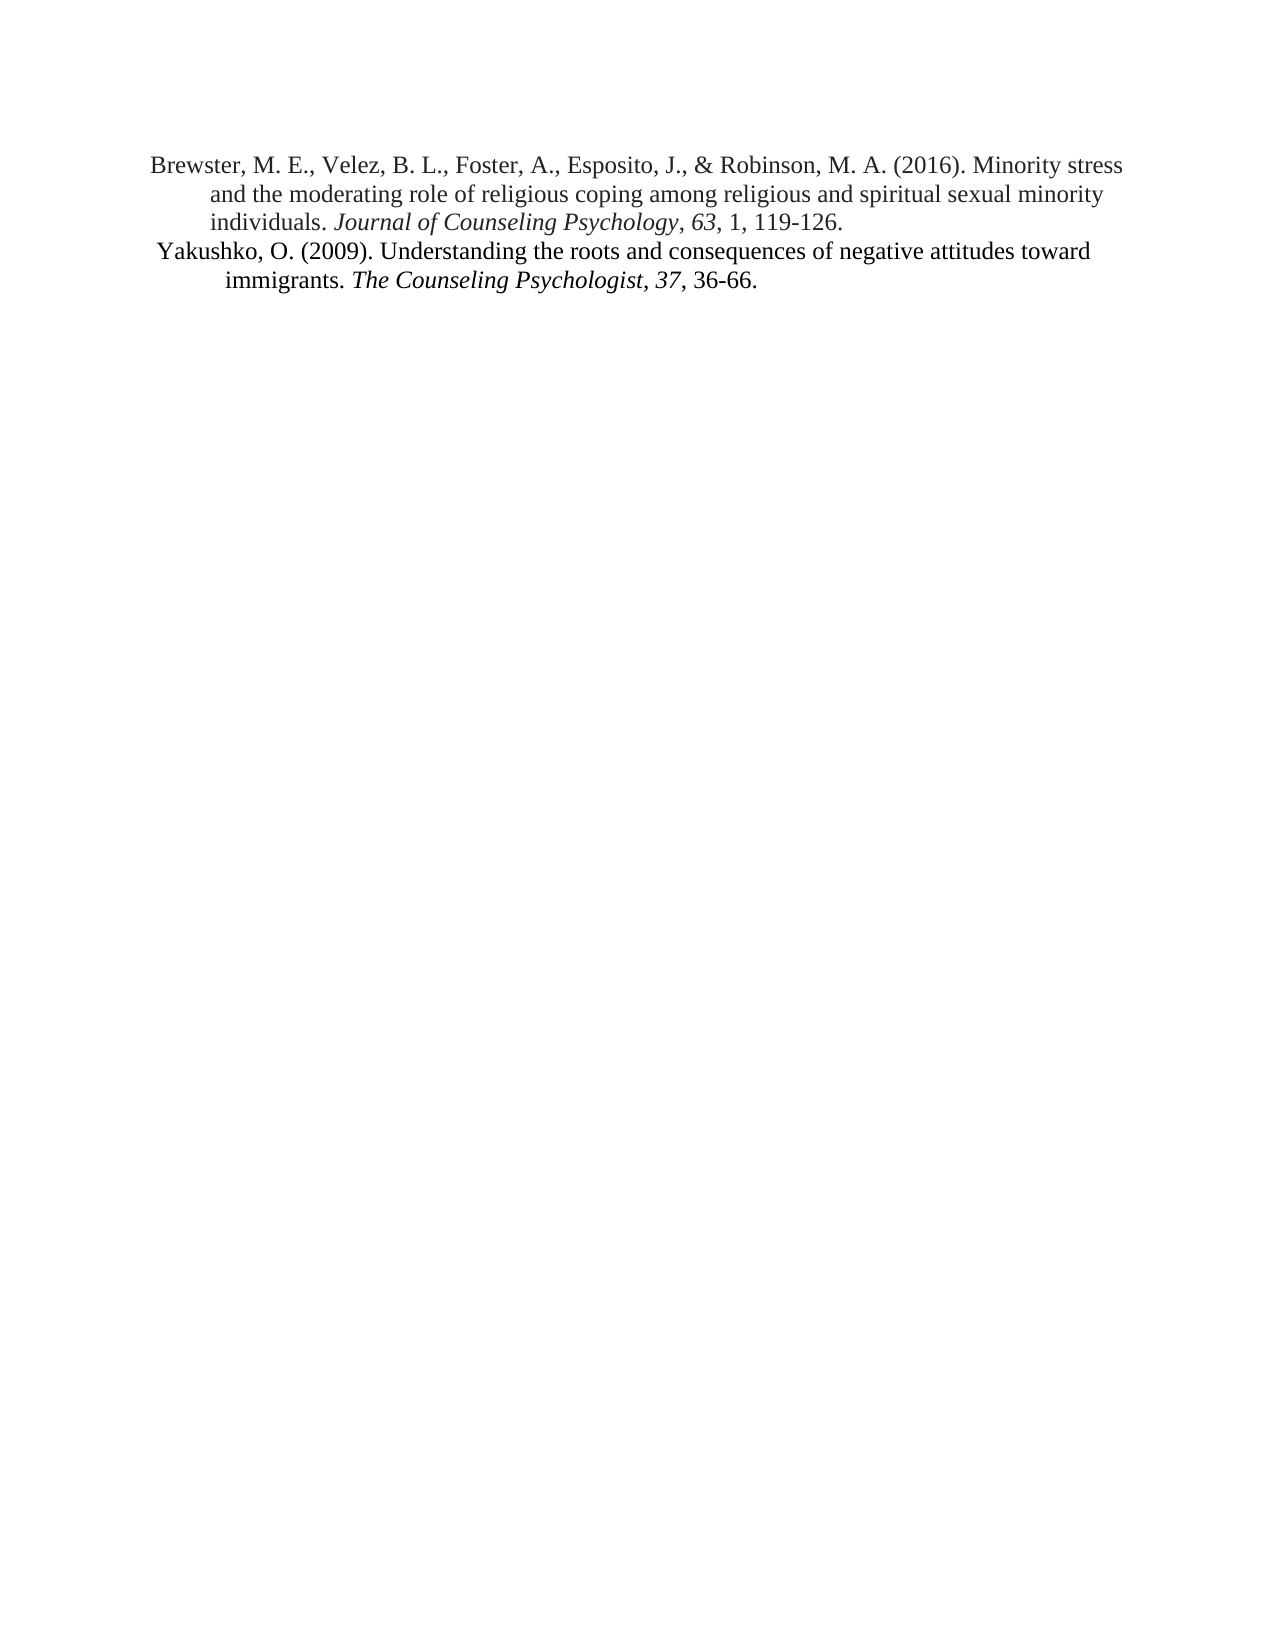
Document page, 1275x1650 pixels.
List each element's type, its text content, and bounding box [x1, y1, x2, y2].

text immigrants. The Counseling Psychologist, 37, 36-66. [150, 265, 1125, 294]
text Brewster, M. E., Velez, B. L., Foster, A., Esposito, J., & Robinson, M. A. (2016). Minority stress and the moderating role of religious coping among religious and spiritual sexual minority individuals. Journal of Counseling Psychology, 63, 1, 119-126. [150, 150, 1125, 236]
text Yakushko, O. (2009). Understanding the roots and consequences of negative attitudes toward [150, 236, 1125, 265]
